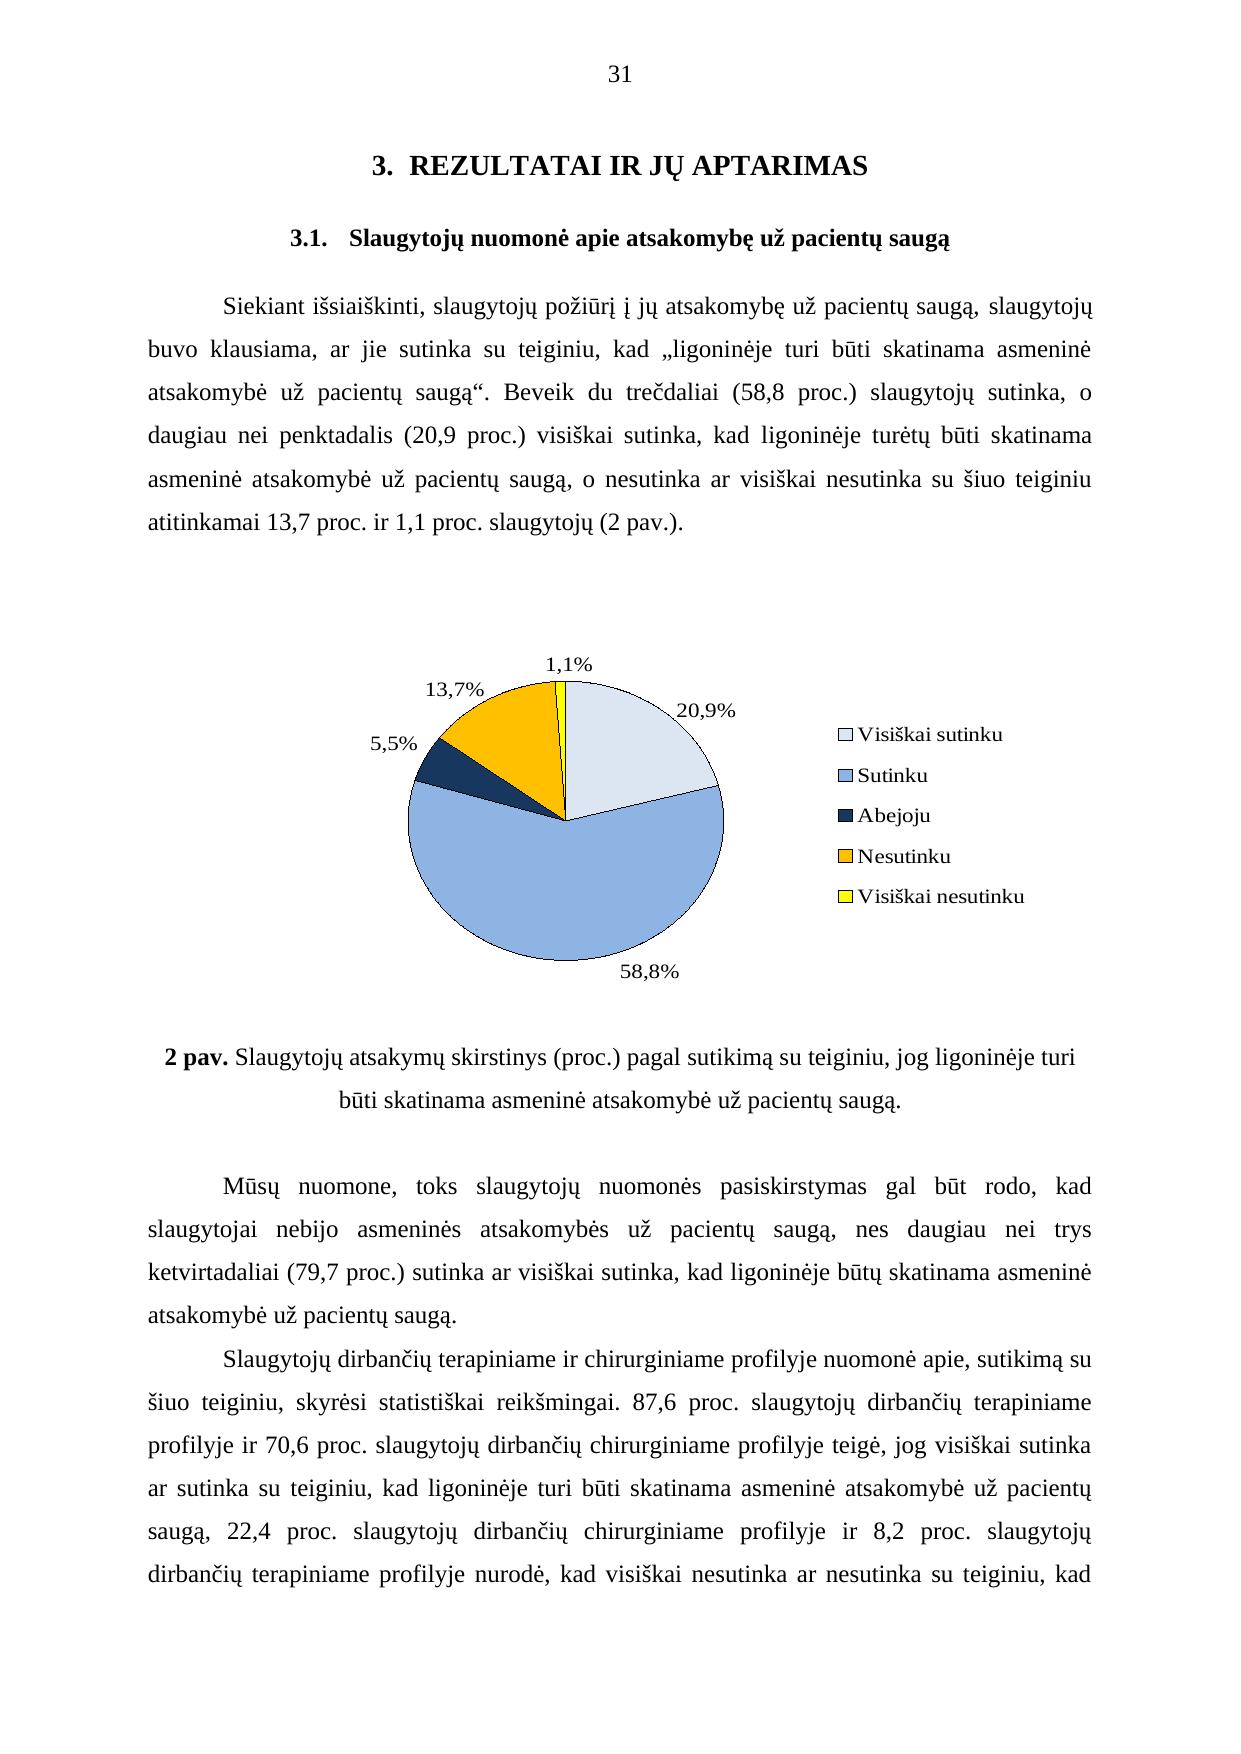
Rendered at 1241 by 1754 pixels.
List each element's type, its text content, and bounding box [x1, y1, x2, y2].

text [148, 1344, 1092, 1588]
subtitle REZULTATAI IR JŲ APTARIMAS [148, 148, 1092, 181]
text 2 pav. Slaugytojų atsakymų skirstinys (proc.) pagal sutikimą su teiginiu, jog ligoninėje turi būti skatinama asmeninė atsakomybė už pacientų saugą. [148, 1042, 1092, 1114]
text Mūsų nuomone, toks slaugytojų nuomonės pasiskirstymas gal būt rodo, kad slaugytojai nebijo asmeninės atsakomybės už pacientų saugą, nes daugiau nei trys ketvirtadaliai (79,7 proc.) sutinka ar visiškai sutinka, kad ligoninėje būtų skatinama asmeninė atsakomybė už pacientų saugą. [148, 1171, 1092, 1329]
text Siekiant išsiaiškinti, slaugytojų požiūrį į jų atsakomybę už pacientų saugą, slaugytojų buvo klausiama, ar jie sutinka su teiginiu, kad „ligoninėje turi būti skatinama asmeninė atsakomybė už pacientų saugą“. Beveik du trečdaliai (58,8 proc.) slaugytojų sutinka, o daugiau nei penktadalis (20,9 proc.) visiškai sutinka, kad ligoninėje turėtų būti skatinama asmeninė atsakomybė už pacientų saugą, o nesutinka ar visiškai nesutinka su šiuo teiginiu atitinkamai 13,7 proc. ir 1,1 proc. slaugytojų (2 pav.). [148, 291, 1092, 536]
subtitle Slaugytojų nuomonė apie atsakomybę už pacientų saugą [148, 223, 1092, 252]
